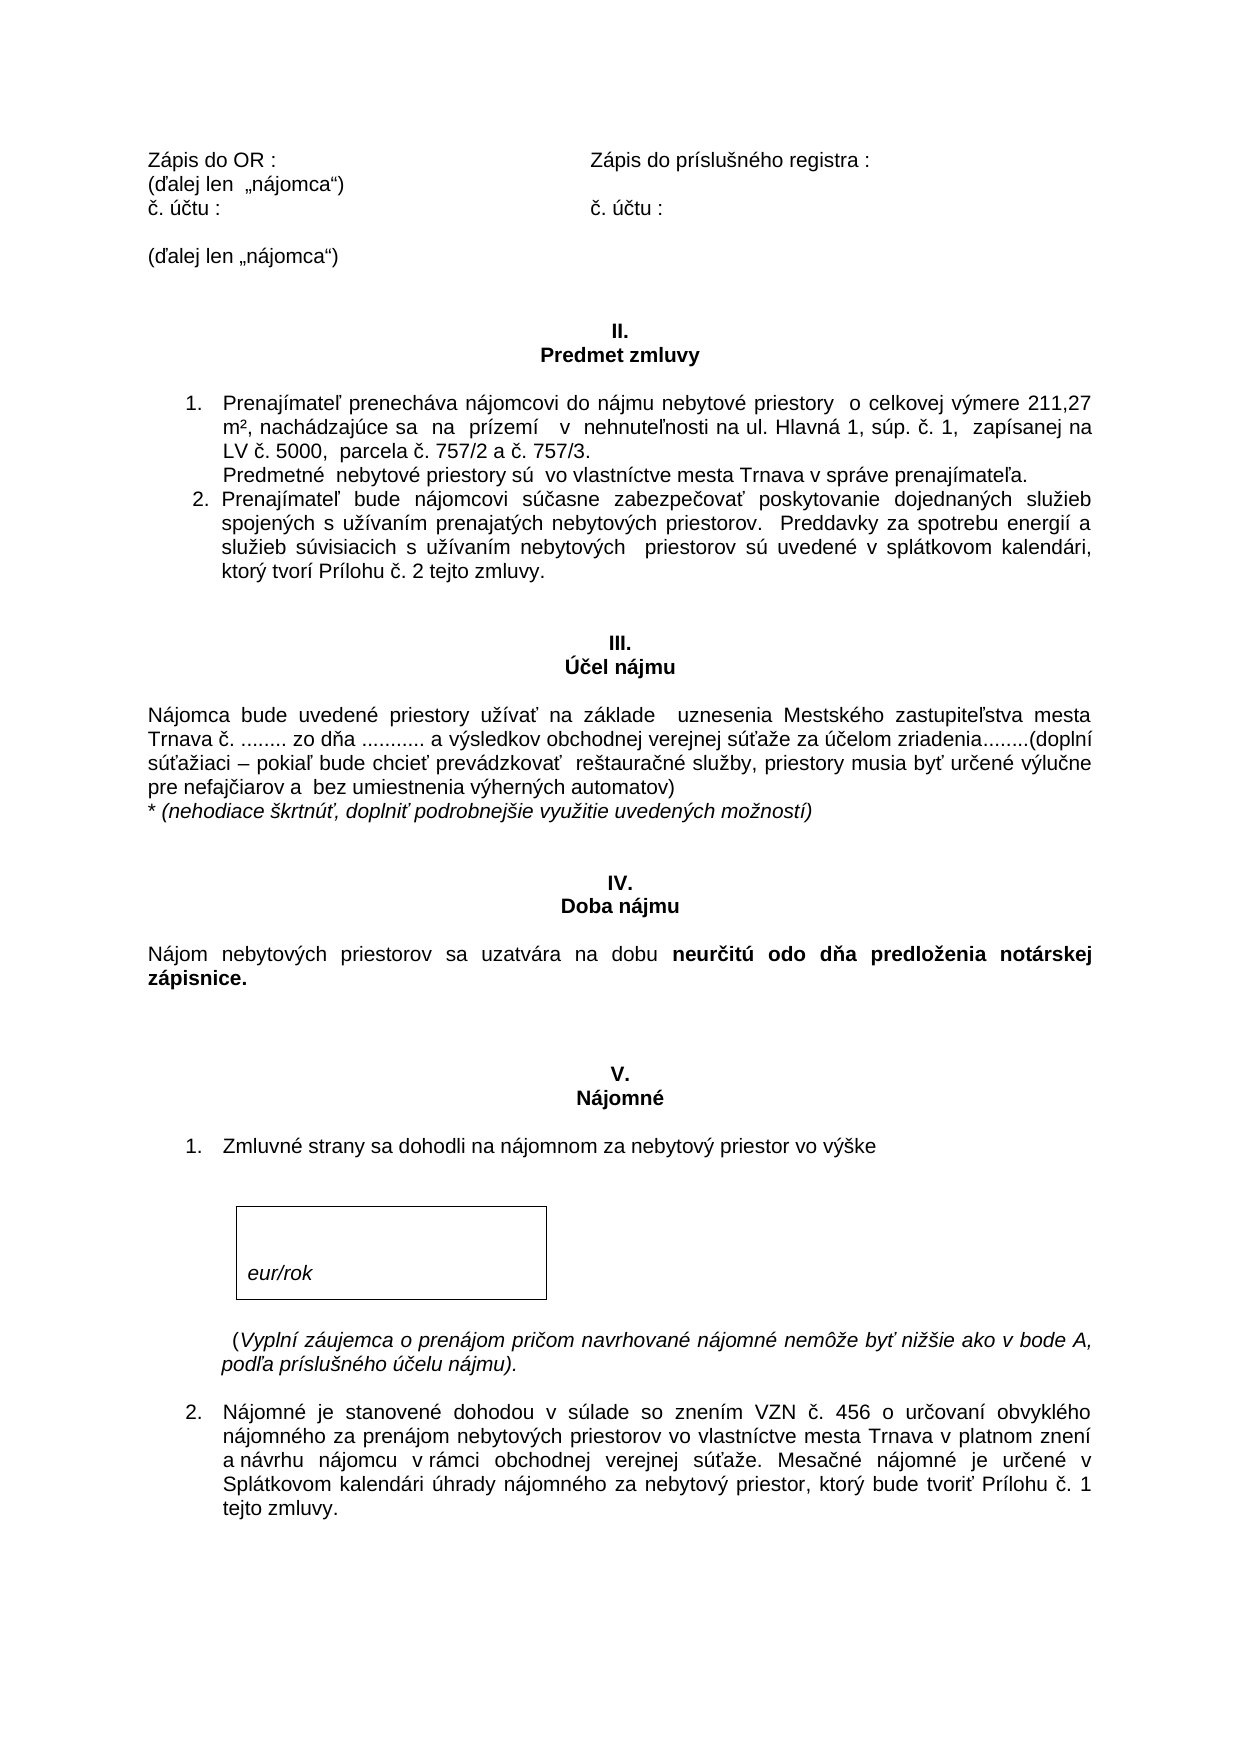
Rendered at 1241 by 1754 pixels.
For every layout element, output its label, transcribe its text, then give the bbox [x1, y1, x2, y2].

text Zápis do OR : Zápis do príslušného registra : [148, 148, 1093, 172]
text Predmetné nebytové priestory sú vo vlastníctve mesta Trnava v správe prenajímateľa. [223, 463, 1093, 487]
text Nájomné [148, 1086, 1093, 1110]
text III. [148, 631, 1093, 655]
text č. účtu : č. účtu : [148, 196, 1093, 219]
text IV. [148, 870, 1093, 894]
list Zmluvné strany sa dohodli na nájomnom za nebytový priestor vo výške [185, 1134, 1093, 1158]
table_header eur/rok [237, 1207, 546, 1299]
text Nájomca bude uvedené priestory užívať na základe uznesenia Mestského zastupiteľstva mesta Trnava č. ........ zo dňa ........... a výsledkov obchodnej verejnej súťaže za účelom zriadenia........(doplní súťažiaci – pokiaľ bude chcieť prevádzkovať reštauračné služby, priestory musia byť určené výlučne pre nefajčiarov a bez umiestnenia výherných automatov) [148, 703, 1093, 798]
list Prenajímateľ bude nájomcovi súčasne zabezpečovať poskytovanie dojednaných služieb spojených s užívaním prenajatých nebytových priestorov. Preddavky za spotrebu energií a služieb súvisiacich s užívaním nebytových priestorov sú uvedené v splátkovom kalendári, ktorý tvorí Prílohu č. 2 tejto zmluvy. [192, 487, 1093, 583]
text Nájom nebytových priestorov sa uzatvára na dobu neurčitú odo dňa predloženia notárskej zápisnice. [148, 942, 1093, 990]
list Nájomné je stanovené dohodou v súlade so znením VZN č. 456 o určovaní obvyklého nájomného za prenájom nebytových priestorov vo vlastníctve mesta Trnava v platnom znení a návrhu nájomcu v rámci obchodnej verejnej súťaže. Mesačné nájomné je určené v Splátkovom kalendári úhrady nájomného za nebytový priestor, ktorý bude tvoriť Prílohu č. 1 tejto zmluvy. [185, 1400, 1093, 1520]
list Predmet zmluvy [148, 343, 1093, 367]
text II. [148, 319, 1093, 343]
list Prenajímateľ prenecháva nájomcovi do nájmu nebytové priestory o celkovej výmere 211,27 m², nachádzajúce sa na prízemí v nehnuteľnosti na ul. Hlavná 1, súp. č. 1, zapísanej na LV č. 5000, parcela č. 757/2 a č. 757/3. [185, 391, 1093, 463]
text Účel nájmu [148, 655, 1093, 679]
text Doba nájmu [148, 894, 1093, 918]
text (ďalej len „nájomca“) [148, 172, 1093, 196]
text V. [148, 1062, 1093, 1086]
text (Vyplní záujemca o prenájom pričom navrhované nájomné nemôže byť nižšie ako v bode A, podľa príslušného účelu nájmu). [148, 1328, 1093, 1376]
text * (nehodiace škrtnúť, doplniť podrobnejšie využitie uvedených možností) [148, 798, 1093, 822]
text (ďalej len „nájomca“) [148, 243, 1093, 267]
